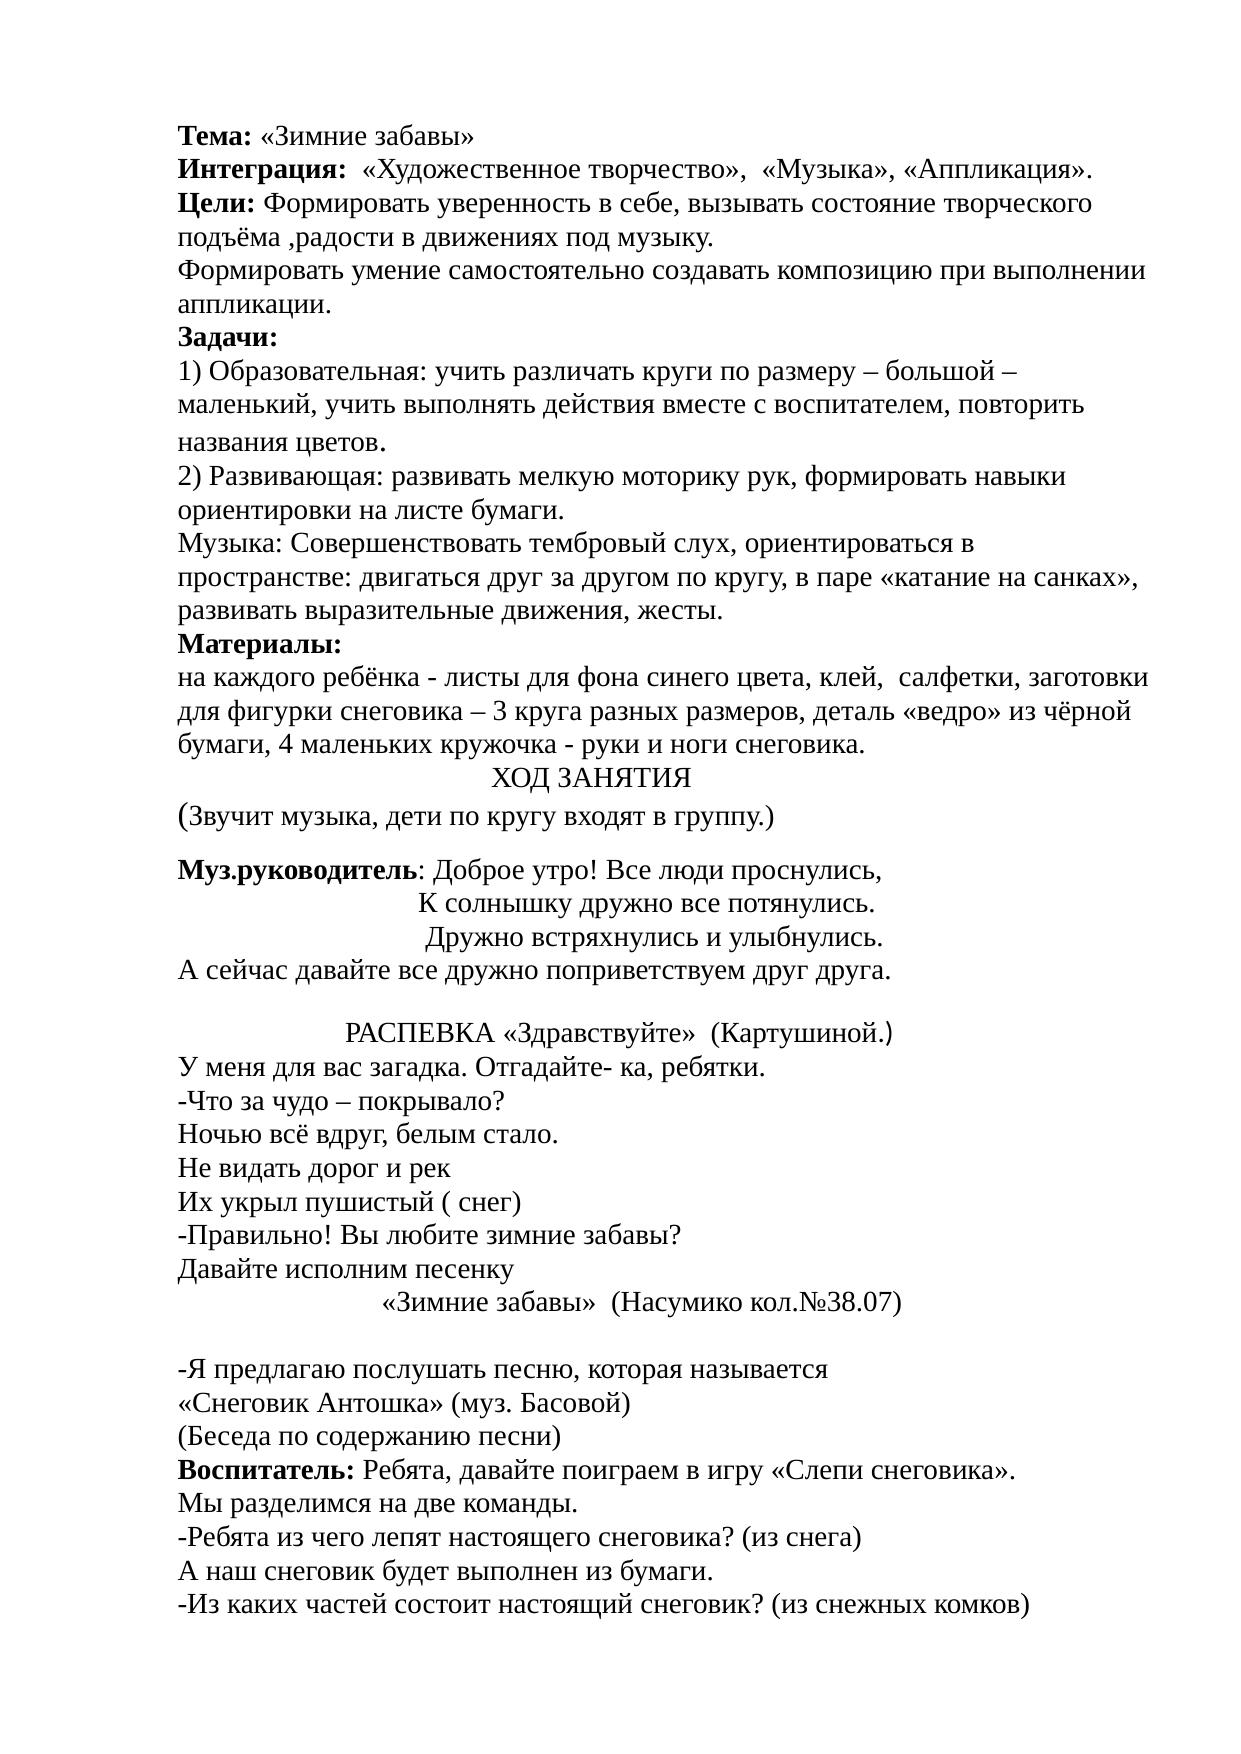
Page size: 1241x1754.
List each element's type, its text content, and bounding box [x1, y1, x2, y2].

text Не видать дорог и рек [177, 1150, 1152, 1184]
text Материалы: [177, 626, 1152, 659]
text Музыка: Совершенствовать тембровый слух, ориентироваться в пространстве: двигаться друг за другом по кругу, в паре «катание на санках», развивать выразительные движения, жесты. [177, 525, 1152, 626]
text Воспитатель: Ребята, давайте поиграем в игру «Слепи снеговика». [177, 1452, 1152, 1486]
text «Зимние забавы» (Насумико кол.№38.07) [177, 1284, 1152, 1318]
text Давайте исполним песенку [177, 1251, 1152, 1284]
text ХОД ЗАНЯТИЯ [177, 760, 1152, 794]
text Формировать умение самостоятельно создавать композицию при выполнении аппликации. [177, 252, 1152, 319]
text Их укрыл пушистый ( снег) [177, 1184, 1152, 1217]
text Интеграция: «Художественное творчество», «Музыка», «Аппликация». [177, 152, 1152, 185]
text (Беседа по содержанию песни) [177, 1418, 1152, 1452]
text Мы разделимся на две команды. [177, 1486, 1152, 1519]
text -Правильно! Вы любите зимние забавы? [177, 1217, 1152, 1251]
text А сейчас давайте все дружно поприветствуем друг друга. [177, 952, 1152, 986]
text А наш снеговик будет выполнен из бумаги. [177, 1553, 1152, 1586]
text Ночью всё вдруг, белым стало. [177, 1117, 1152, 1150]
text «Снеговик Антошка» (муз. Басовой) [177, 1385, 1152, 1418]
text 1) Образовательная: учить различать круги по размеру – большой – маленький, учить выполнять действия вместе с воспитателем, повторить названия цветов. [177, 353, 1152, 458]
text -Из каких частей состоит настоящий снеговик? (из снежных комков) [177, 1586, 1152, 1620]
text Муз.руководитель: Доброе утро! Все люди проснулись, [177, 852, 1152, 885]
text К солнышку дружно все потянулись. [177, 885, 1152, 919]
text -Я предлагаю послушать песню, которая называется [177, 1351, 1152, 1385]
text Цели: Формировать уверенность в себе, вызывать состояние творческого подъёма ,радости в движениях под музыку. [177, 185, 1152, 252]
text -Ребята из чего лепят настоящего снеговика? (из снега) [177, 1519, 1152, 1553]
text РАСПЕВКА «Здравствуйте» (Картушиной.) [177, 1014, 1152, 1049]
text -Что за чудо – покрывало? [177, 1083, 1152, 1117]
text 2) Развивающая: развивать мелкую моторику рук, формировать навыки ориентировки на листе бумаги. [177, 458, 1152, 525]
text (Звучит музыка, дети по кругу входят в группу.) [177, 794, 1152, 832]
text на каждого ребёнка - листы для фона синего цвета, клей, салфетки, заготовки для фигурки снеговика – 3 круга разных размеров, деталь «ведро» из чёрной бумаги, 4 маленьких кружочка - руки и ноги снеговика. [177, 659, 1152, 760]
text Дружно встряхнулись и улыбнулись. [177, 919, 1152, 952]
text У меня для вас загадка. Отгадайте- ка, ребятки. [177, 1049, 1152, 1083]
text Задачи: [177, 319, 1152, 353]
text Тема: «Зимние забавы» [177, 118, 1152, 152]
